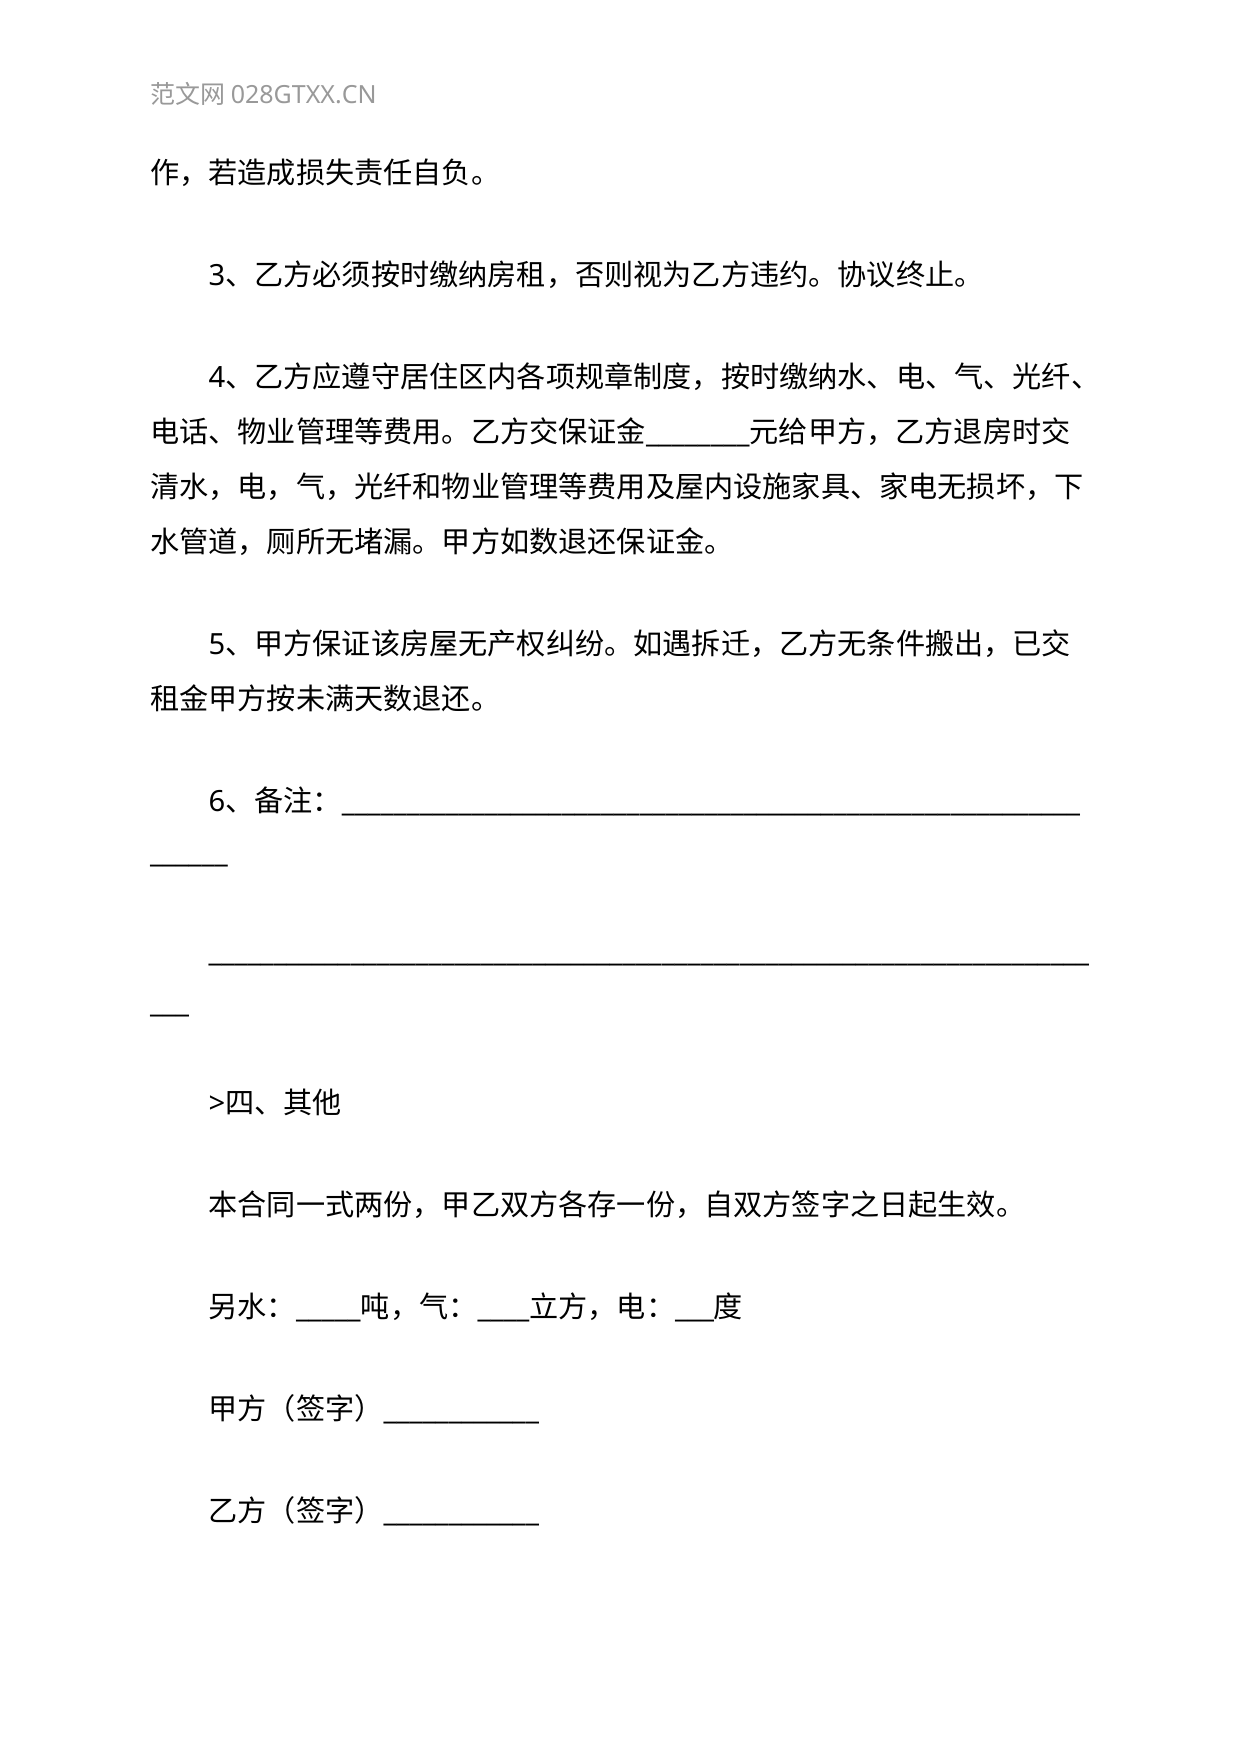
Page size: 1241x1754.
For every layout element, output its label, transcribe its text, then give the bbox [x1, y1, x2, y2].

text 6、备注：_______________________________________________________________ [150, 777, 1090, 871]
text _______________________________________________________________________ [150, 930, 1090, 1021]
text 甲方（签字）____________ [150, 1386, 1090, 1428]
text 5、甲方保证该房屋无产权纠纷。如遇拆迁，乙方无条件搬出，已交租金甲方按未满天数退还。 [150, 620, 1090, 718]
text 乙方（签字）____________ [150, 1488, 1090, 1530]
text 3、乙方必须按时缴纳房租，否则视为乙方违约。协议终止。 [150, 252, 1090, 294]
text >四、其他 [150, 1080, 1090, 1122]
text 本合同一式两份，甲乙双方各存一份，自双方签字之日起生效。 [150, 1182, 1090, 1224]
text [150, 150, 1090, 192]
text 另水：_____吨，气：____立方，电：___度 [150, 1284, 1090, 1326]
text 4、乙方应遵守居住区内各项规章制度，按时缴纳水、电、气、光纤、电话、物业管理等费用。乙方交保证金________元给甲方，乙方退房时交清水，电，气，光纤和物业管理等费用及屋内设施家具、家电无损坏，下水管道，厕所无堵漏。甲方如数退还保证金。 [150, 354, 1090, 561]
